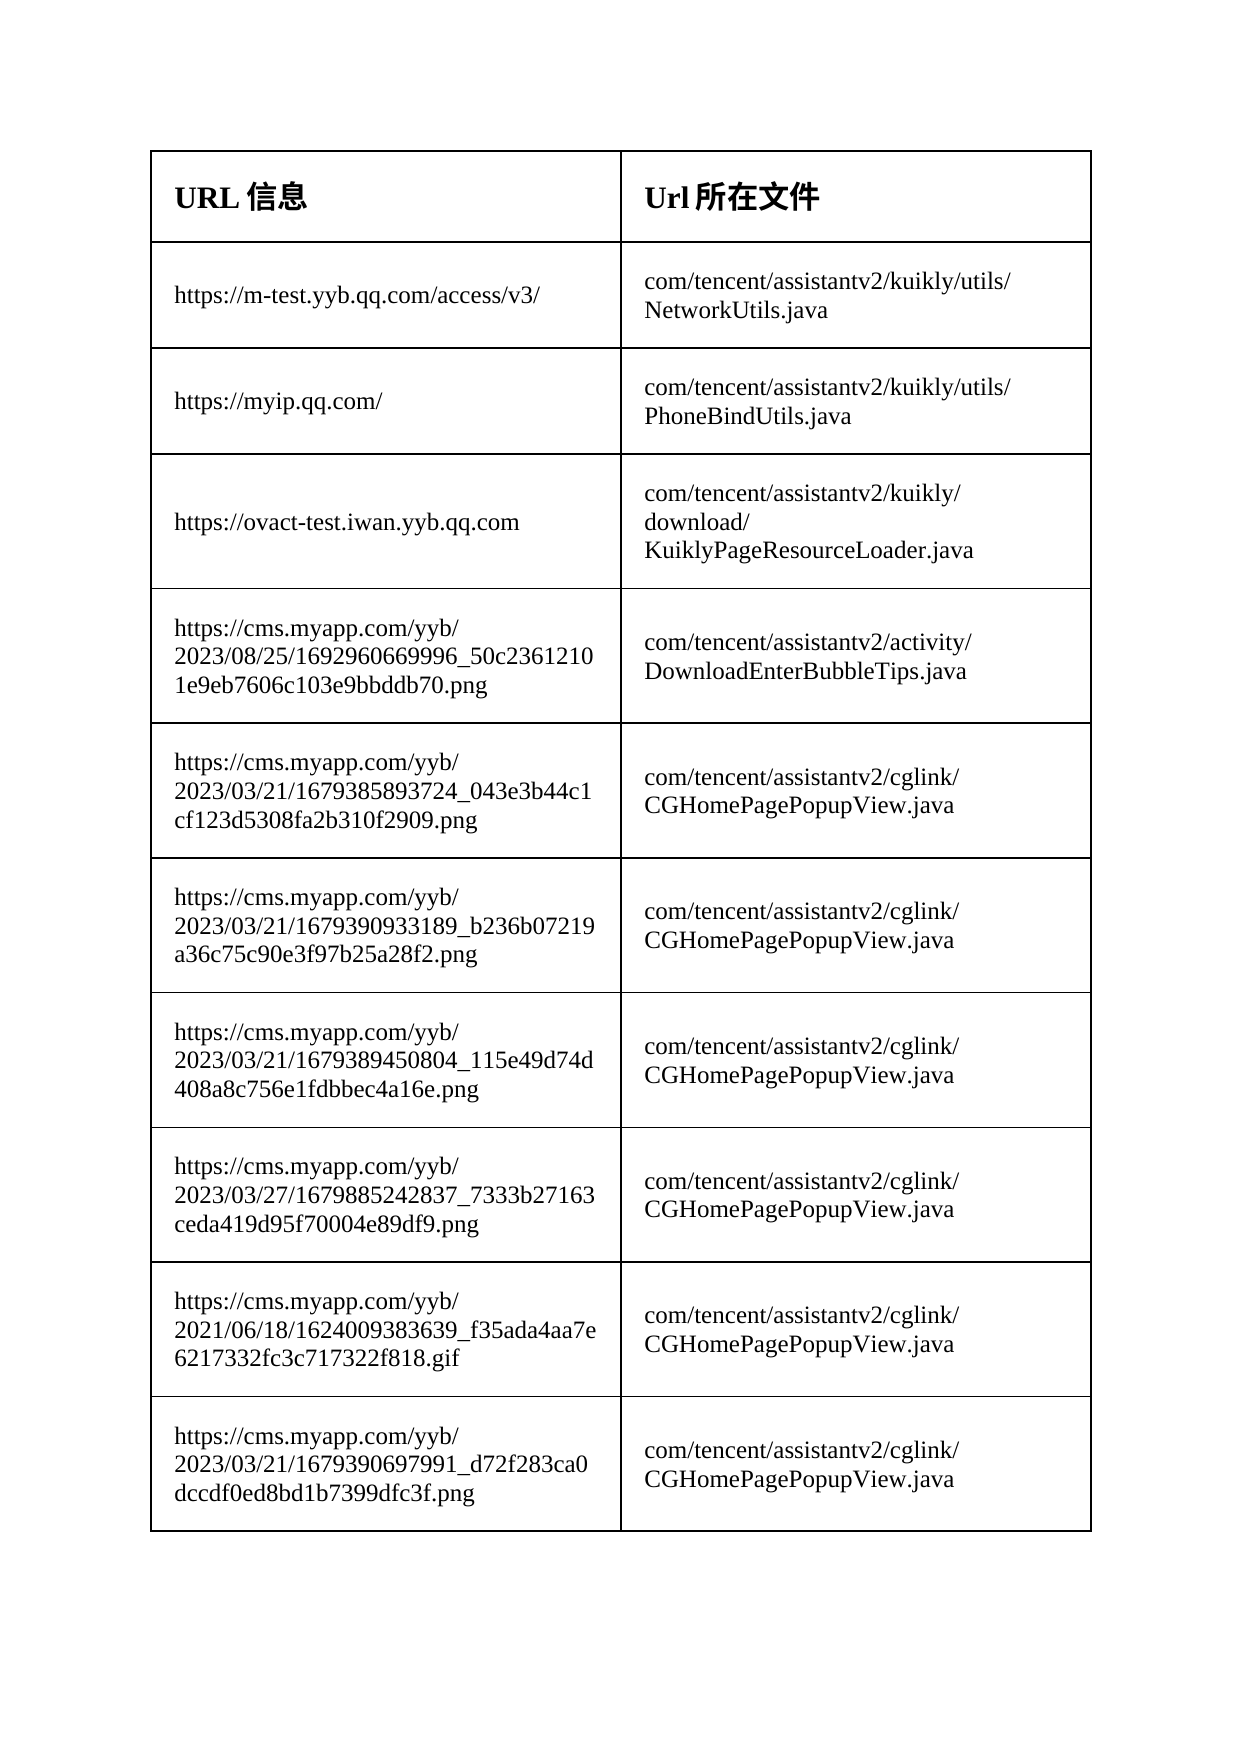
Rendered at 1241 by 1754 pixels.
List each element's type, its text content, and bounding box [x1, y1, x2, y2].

table_cell https://cms.myapp.com/yyb/2023/03/21/1679389450804_115e49d74d408a8c756e1fdbbec4a16e.png [152, 993, 620, 1126]
table_cell com/tencent/assistantv2/kuikly/utils/PhoneBindUtils.java [622, 349, 1090, 453]
table_cell https://cms.myapp.com/yyb/2023/03/27/1679885242837_7333b27163ceda419d95f70004e89df9.png [152, 1128, 620, 1261]
table_cell https://myip.qq.com/ [152, 349, 620, 453]
table_header Url所在文件 [622, 152, 1090, 241]
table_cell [622, 1397, 1090, 1530]
table_cell com/tencent/assistantv2/activity/DownloadEnterBubbleTips.java [622, 589, 1090, 722]
table_cell https://cms.myapp.com/yyb/2023/03/21/1679390697991_d72f283ca0dccdf0ed8bd1b7399dfc3f.png [152, 1397, 620, 1530]
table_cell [622, 243, 1090, 347]
table_cell https://ovact-test.iwan.yyb.qq.com [152, 455, 620, 588]
table_cell com/tencent/assistantv2/cglink/CGHomePagePopupView.java [622, 1128, 1090, 1261]
table_cell https://cms.myapp.com/yyb/2023/03/21/1679390933189_b236b07219a36c75c90e3f97b25a28f2.png [152, 859, 620, 992]
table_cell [622, 1263, 1090, 1396]
table_cell https://m-test.yyb.qq.com/access/v3/ [152, 243, 620, 347]
table_cell com/tencent/assistantv2/kuikly/download/KuiklyPageResourceLoader.java [622, 455, 1090, 588]
table_cell com/tencent/assistantv2/cglink/CGHomePagePopupView.java [622, 859, 1090, 992]
table_cell com/tencent/assistantv2/cglink/CGHomePagePopupView.java [622, 724, 1090, 857]
table_cell com/tencent/assistantv2/cglink/CGHomePagePopupView.java [622, 993, 1090, 1126]
table_cell https://cms.myapp.com/yyb/2021/06/18/1624009383639_f35ada4aa7e6217332fc3c717322f818.gif [152, 1263, 620, 1396]
table_header URL信息 [152, 152, 620, 241]
table_cell https://cms.myapp.com/yyb/2023/03/21/1679385893724_043e3b44c1cf123d5308fa2b310f2909.png [152, 724, 620, 857]
table_cell https://cms.myapp.com/yyb/2023/08/25/1692960669996_50c23612101e9eb7606c103e9bbddb70.png [152, 589, 620, 722]
